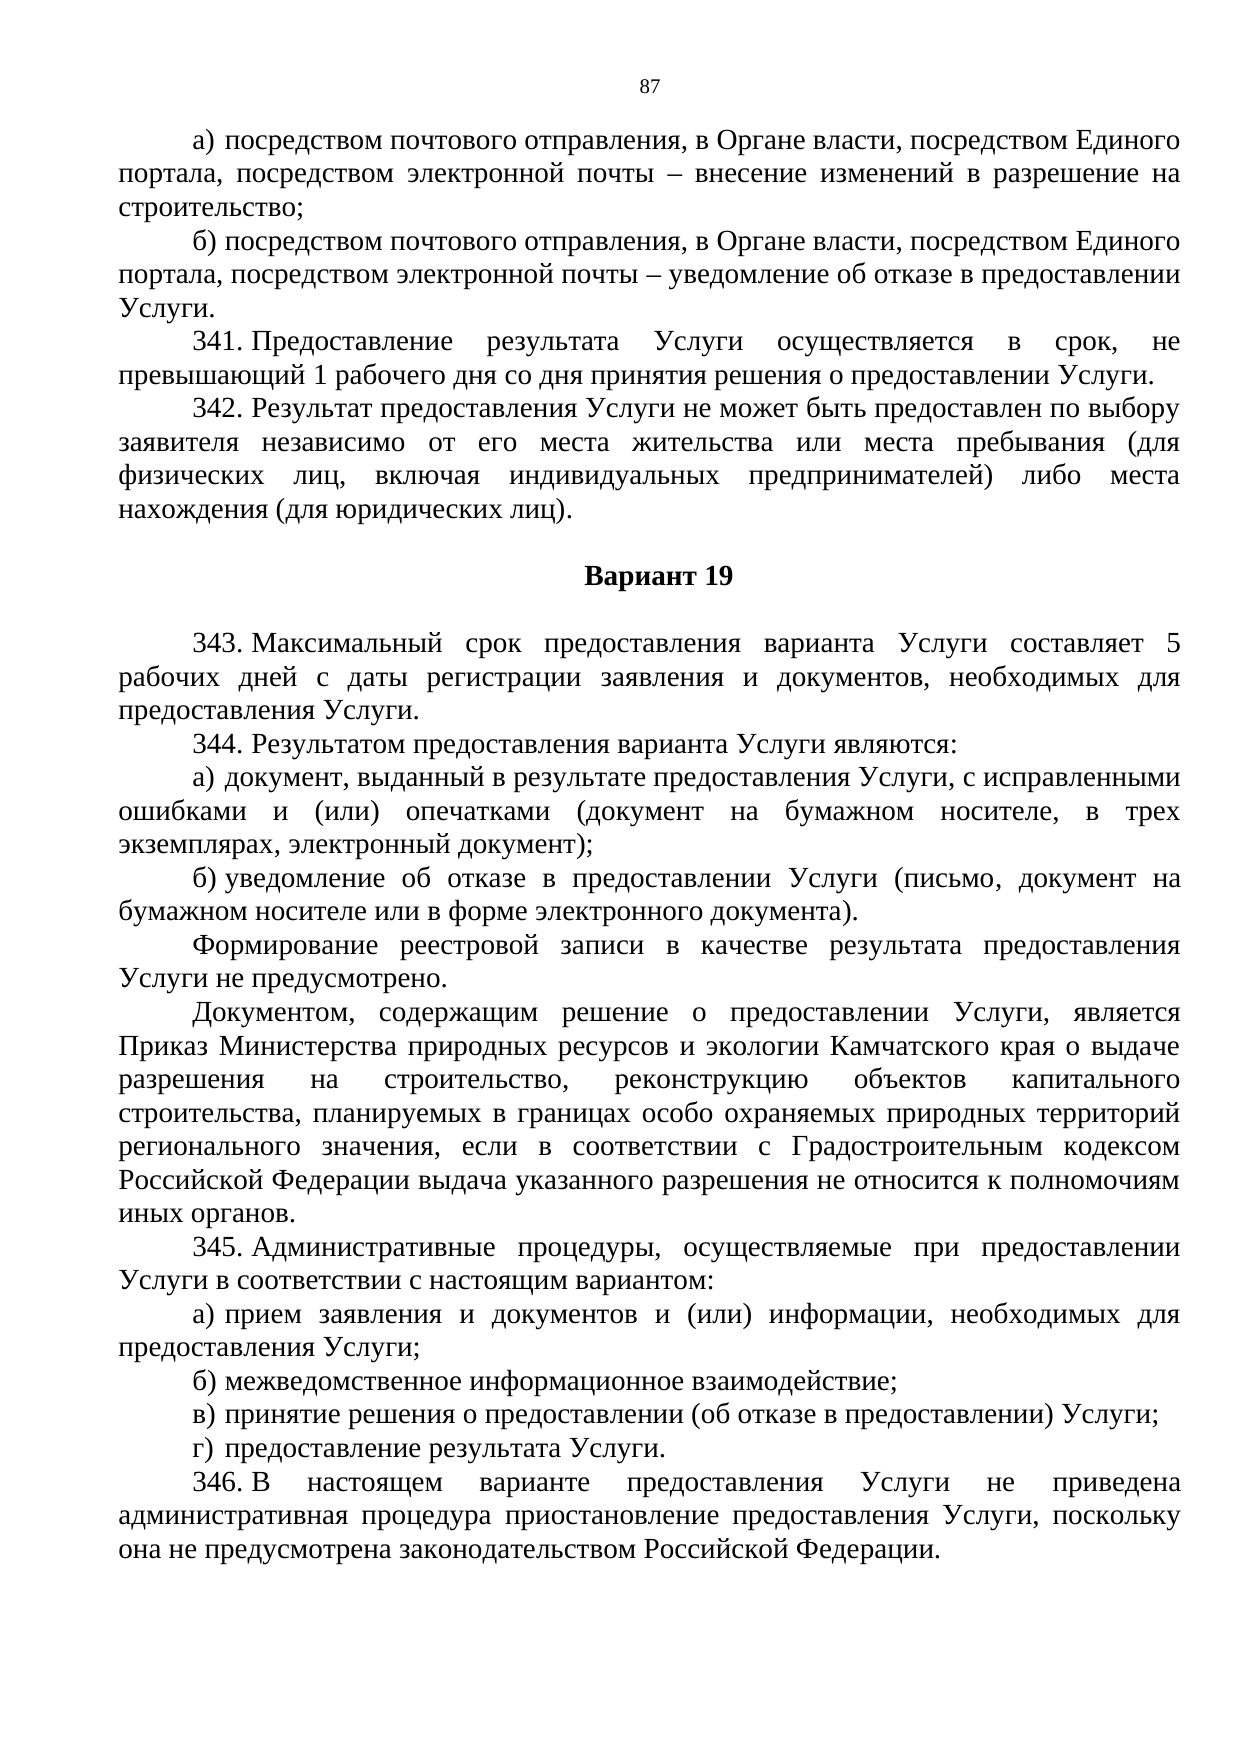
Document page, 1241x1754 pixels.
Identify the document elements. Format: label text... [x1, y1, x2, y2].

list В настоящем варианте предоставления Услуги не приведена административная процедура приостановление предоставления Услуги, поскольку она не предусмотрена законодательством Российской Федерации. [118, 1464, 1181, 1564]
list Результат предоставления Услуги не может быть предоставлен по выбору заявителя независимо от его места жительства или места пребывания (для физических лиц, включая индивидуальных предпринимателей) либо места нахождения (для юридических лиц). [118, 390, 1181, 524]
list посредством почтового отправления, в Органе власти, посредством Единого портала, посредством электронной почты – внесение изменений в разрешение на строительство; [118, 122, 1181, 223]
list принятие решения о предоставлении (об отказе в предоставлении) Услуги; [118, 1397, 1181, 1430]
text Документом, содержащим решение о предоставлении Услуги, является Приказ Министерства природных ресурсов и экологии Камчатского края о выдаче разрешения на строительство, реконструкцию объектов капитального строительства, планируемых в границах особо охраняемых природных территорий регионального значения, если в соответствии с Градостроительным кодексом Российской Федерации выдача указанного разрешения не относится к полномочиям иных органов. [118, 994, 1181, 1229]
text Формирование реестровой записи в качестве результата предоставления Услуги не предусмотрено. [118, 927, 1181, 994]
list Предоставление результата Услуги осуществляется в срок, не превышающий 1 рабочего дня со дня принятия решения о предоставлении Услуги. [118, 323, 1181, 390]
list Максимальный срок предоставления варианта Услуги составляет 5 рабочих дней с даты регистрации заявления и документов, необходимых для предоставления Услуги. [118, 625, 1181, 726]
list предоставление результата Услуги. [118, 1430, 1181, 1464]
list межведомственное информационное взаимодействие; [118, 1363, 1181, 1397]
list документ, выданный в результате предоставления Услуги, с исправленными ошибками и (или) опечатками (документ на бумажном носителе, в трех экземплярах, электронный документ); [118, 759, 1181, 860]
list уведомление об отказе в предоставлении Услуги (письмо, документ на бумажном носителе или в форме электронного документа). [118, 860, 1181, 927]
list прием заявления и документов и (или) информации, необходимых для предоставления Услуги; [118, 1296, 1181, 1363]
list посредством почтового отправления, в Органе власти, посредством Единого портала, посредством электронной почты – уведомление об отказе в предоставлении Услуги. [118, 223, 1181, 323]
list Результатом предоставления варианта Услуги являются: [118, 726, 1181, 759]
list Административные процедуры, осуществляемые при предоставлении Услуги в соответствии с настоящим вариантом: [118, 1229, 1181, 1296]
